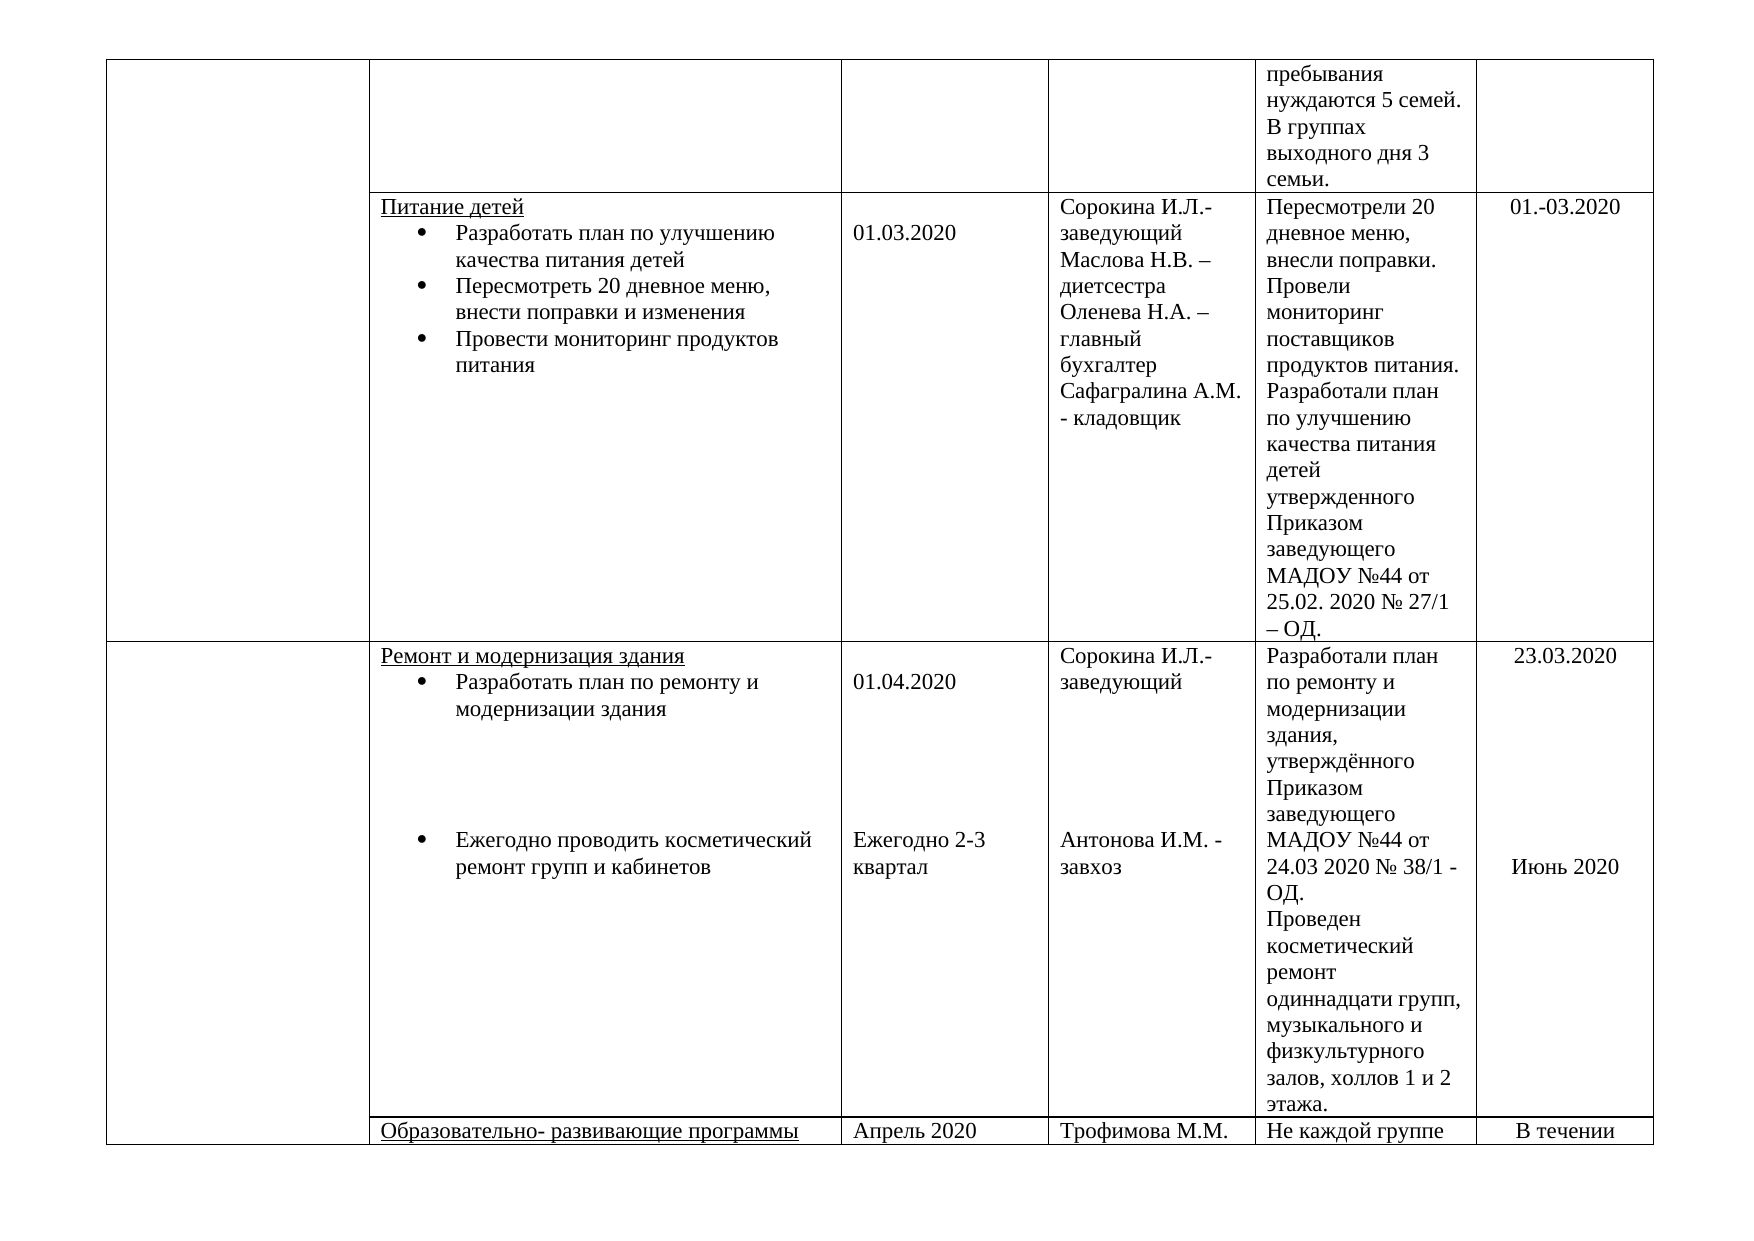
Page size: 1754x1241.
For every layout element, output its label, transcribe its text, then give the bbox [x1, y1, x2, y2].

table_cell Сорокина И.Л.-заведующий Антонова И.М. - завхоз [1049, 642, 1255, 1116]
table_cell 01.-03.2020 [1477, 193, 1653, 641]
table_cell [842, 60, 1048, 192]
table_cell [107, 642, 369, 1144]
table_cell Апрель 2020 [842, 1118, 1048, 1144]
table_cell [370, 1118, 841, 1144]
table_cell 01.03.2020 [842, 193, 1048, 641]
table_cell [1256, 60, 1476, 192]
table_cell Ремонт и модернизация здания Разработать план по ремонту и модернизации здания Ежегодно проводить косметический ремонт групп и кабинетов [370, 642, 841, 1116]
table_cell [107, 60, 369, 641]
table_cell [370, 60, 841, 192]
table_cell Питание детей Разработать план по улучшению качества питания детей Пересмотреть 20 дневное меню, внести поправки и изменения Провести мониторинг продуктов питания [370, 193, 841, 641]
table_cell Пересмотрели 20 дневное меню, внесли поправки. Провели мониторинг поставщиков продуктов питания. Разработали план по улучшению качества питания детей утвержденного Приказом заведующего МАДОУ №44 от 25.02. 2020 № 27/1 – ОД. [1256, 193, 1476, 641]
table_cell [1049, 1118, 1255, 1144]
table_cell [1477, 1118, 1653, 1144]
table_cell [1256, 1118, 1476, 1144]
table_cell 23.03.2020 Июнь 2020 [1477, 642, 1653, 1116]
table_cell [1477, 60, 1653, 192]
table_cell 01.04.2020 Ежегодно 2-3 квартал [842, 642, 1048, 1116]
table_cell Разработали план по ремонту и модернизации здания, утверждённого Приказом заведующего МАДОУ №44 от 24.03 2020 № 38/1 - ОД. Проведен косметический ремонт одиннадцати групп, музыкального и физкультурного залов, холлов 1 и 2 этажа. [1256, 642, 1476, 1116]
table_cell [1049, 60, 1255, 192]
table_cell Сорокина И.Л.-заведующий Маслова Н.В. – диетсестра Оленева Н.А. – главный бухгалтер Сафагралина А.М. - кладовщик [1049, 193, 1255, 641]
